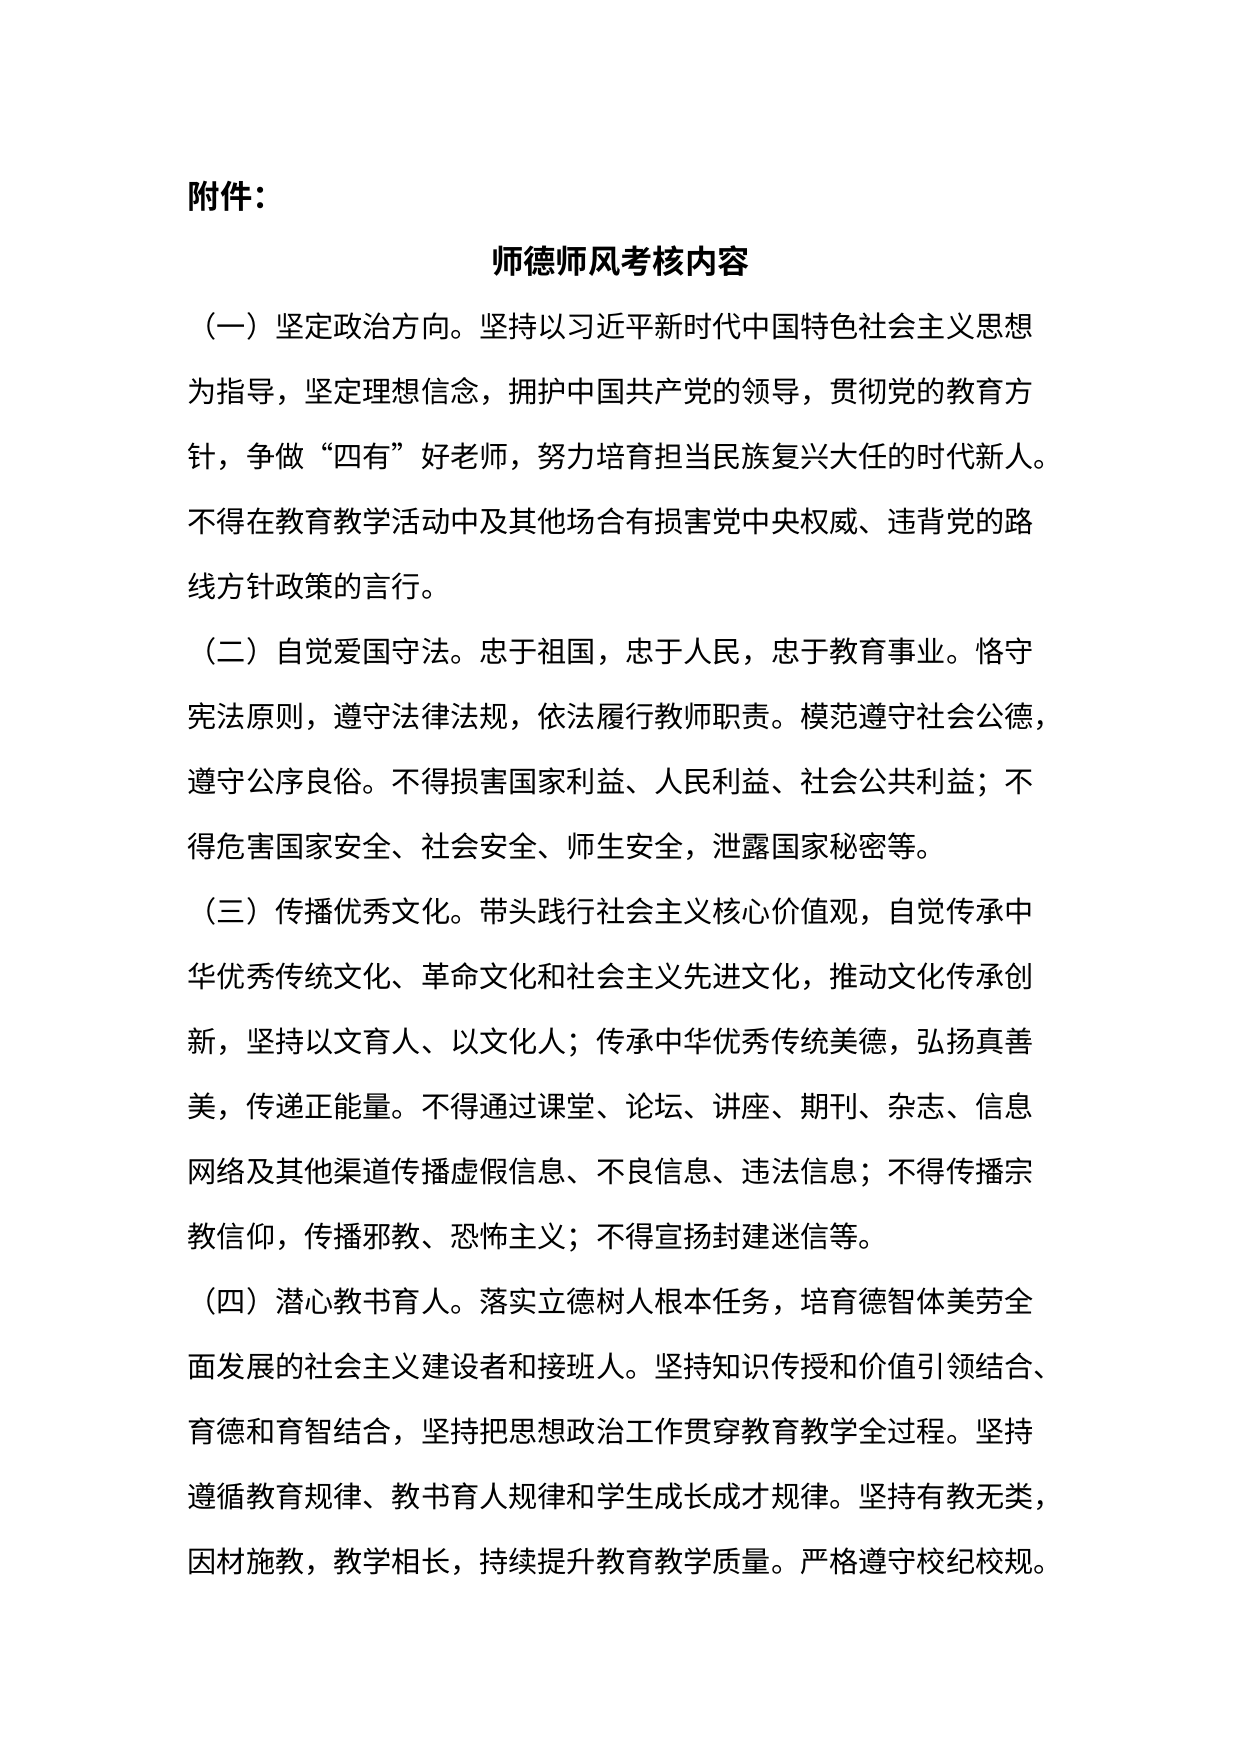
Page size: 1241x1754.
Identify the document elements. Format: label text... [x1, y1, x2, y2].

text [187, 1267, 1053, 1592]
text （三）传播优秀文化。带头践行社会主义核心价值观，自觉传承中华优秀传统文化、革命文化和社会主义先进文化，推动文化传承创新，坚持以文育人、以文化人；传承中华优秀传统美德，弘扬真善美，传递正能量。不得通过课堂、论坛、讲座、期刊、杂志、信息网络及其他渠道传播虚假信息、不良信息、违法信息；不得传播宗教信仰，传播邪教、恐怖主义；不得宣扬封建迷信等。 [187, 877, 1053, 1267]
text （一）坚定政治方向。坚持以习近平新时代中国特色社会主义思想为指导，坚定理想信念，拥护中国共产党的领导，贯彻党的教育方针，争做“四有”好老师，努力培育担当民族复兴大任的时代新人。不得在教育教学活动中及其他场合有损害党中央权威、违背党的路线方针政策的言行。 [187, 292, 1053, 617]
text 附件： [187, 162, 1053, 227]
text 师德师风考核内容 [187, 227, 1053, 292]
text （二）自觉爱国守法。忠于祖国，忠于人民，忠于教育事业。恪守宪法原则，遵守法律法规，依法履行教师职责。模范遵守社会公德，遵守公序良俗。不得损害国家利益、人民利益、社会公共利益；不得危害国家安全、社会安全、师生安全，泄露国家秘密等。 [187, 617, 1053, 877]
